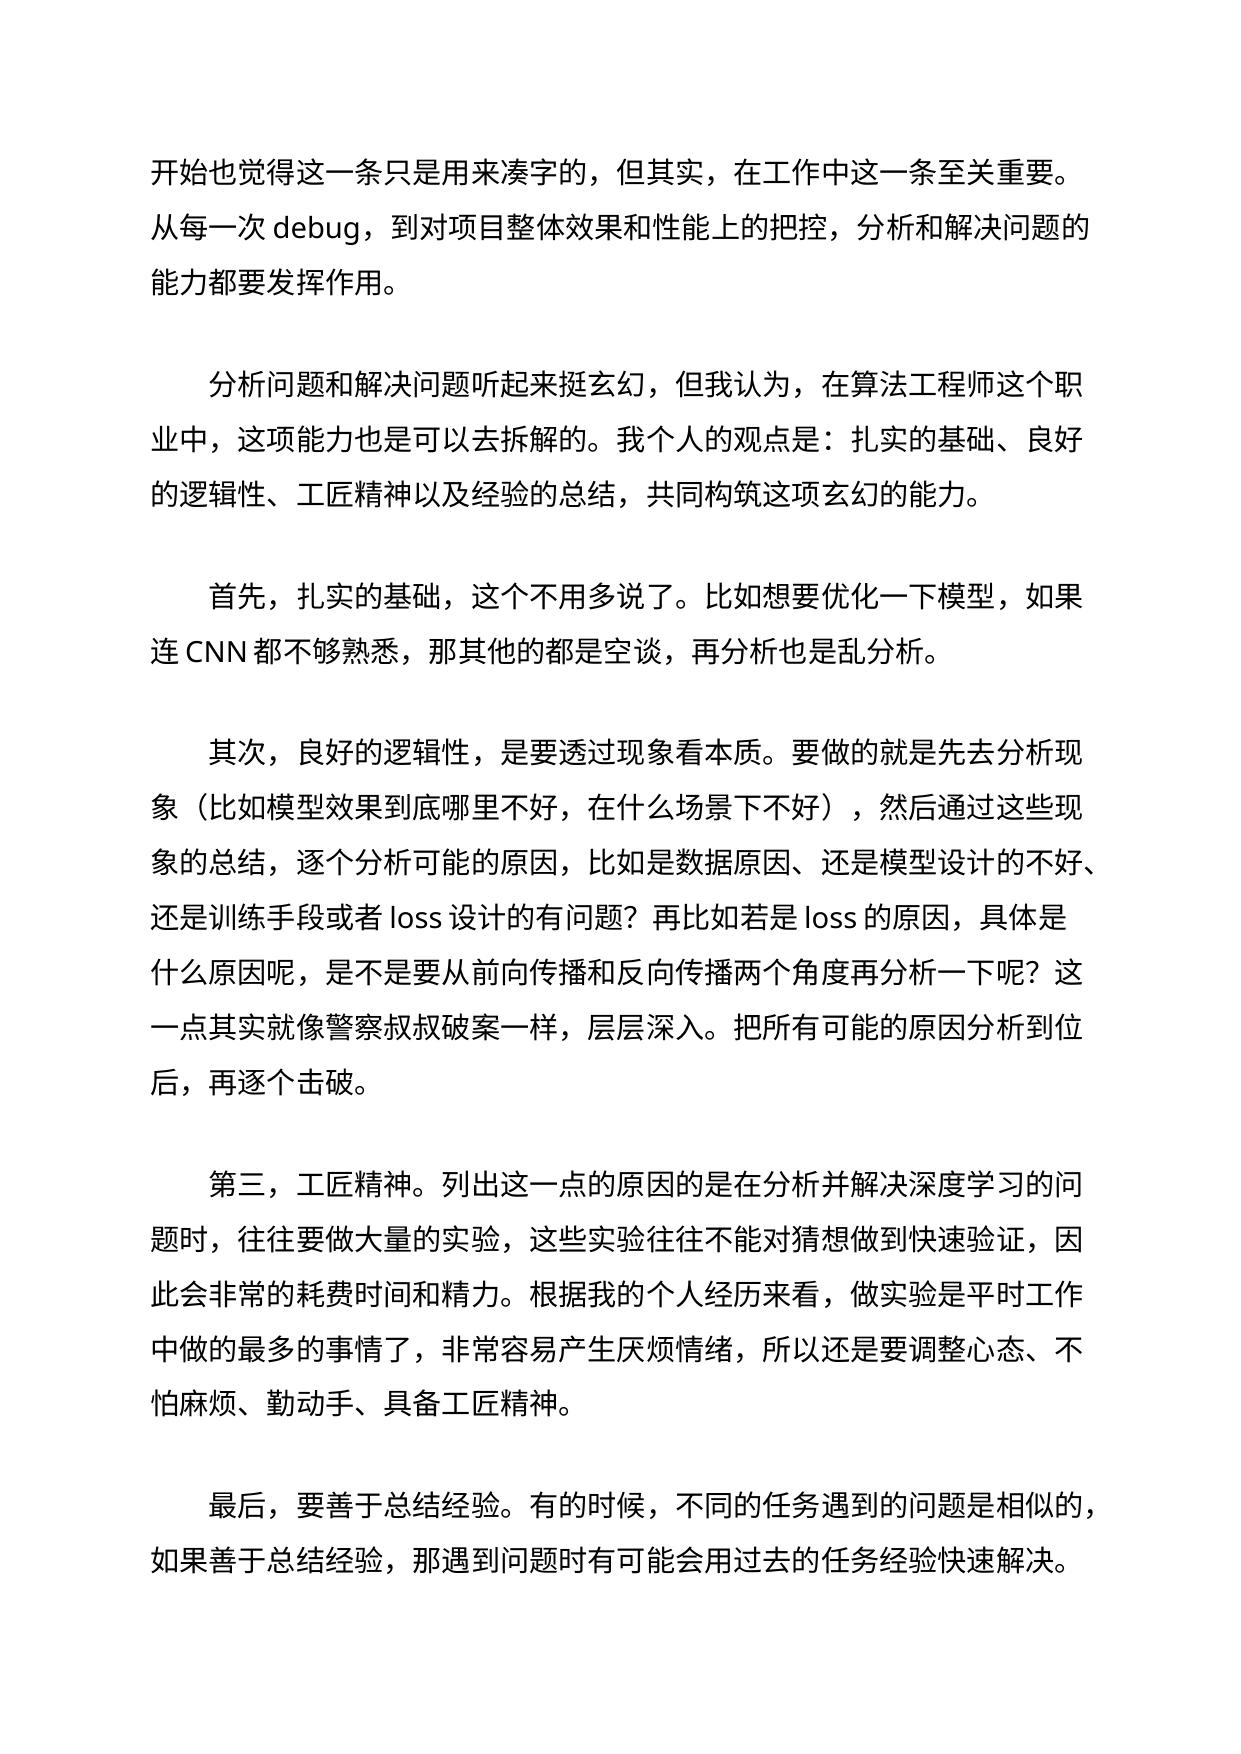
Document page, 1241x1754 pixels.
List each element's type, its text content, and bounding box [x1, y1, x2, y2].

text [150, 150, 1090, 302]
text 分析问题和解决问题听起来挺玄幻，但我认为，在算法工程师这个职业中，这项能力也是可以去拆解的。我个人的观点是：扎实的基础、良好的逻辑性、工匠精神以及经验的总结，共同构筑这项玄幻的能力。 [150, 362, 1090, 514]
text 第三，工匠精神。列出这一点的原因的是在分析并解决深度学习的问题时，往往要做大量的实验，这些实验往往不能对猜想做到快速验证，因此会非常的耗费时间和精力。根据我的个人经历来看，做实验是平时工作中做的最多的事情了，非常容易产生厌烦情绪，所以还是要调整心态、不怕麻烦、勤动手、具备工匠精神。 [150, 1161, 1090, 1423]
text 其次，良好的逻辑性，是要透过现象看本质。要做的就是先去分析现象（比如模型效果到底哪里不好，在什么场景下不好），然后通过这些现象的总结，逐个分析可能的原因，比如是数据原因、还是模型设计的不好、还是训练手段或者loss设计的有问题？再比如若是loss的原因，具体是什么原因呢，是不是要从前向传播和反向传播两个角度再分析一下呢？这一点其实就像警察叔叔破案一样，层层深入。把所有可能的原因分析到位后，再逐个击破。 [150, 730, 1090, 1102]
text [150, 1483, 1090, 1580]
text 首先，扎实的基础，这个不用多说了。比如想要优化一下模型，如果连CNN都不够熟悉，那其他的都是空谈，再分析也是乱分析。 [150, 573, 1090, 671]
